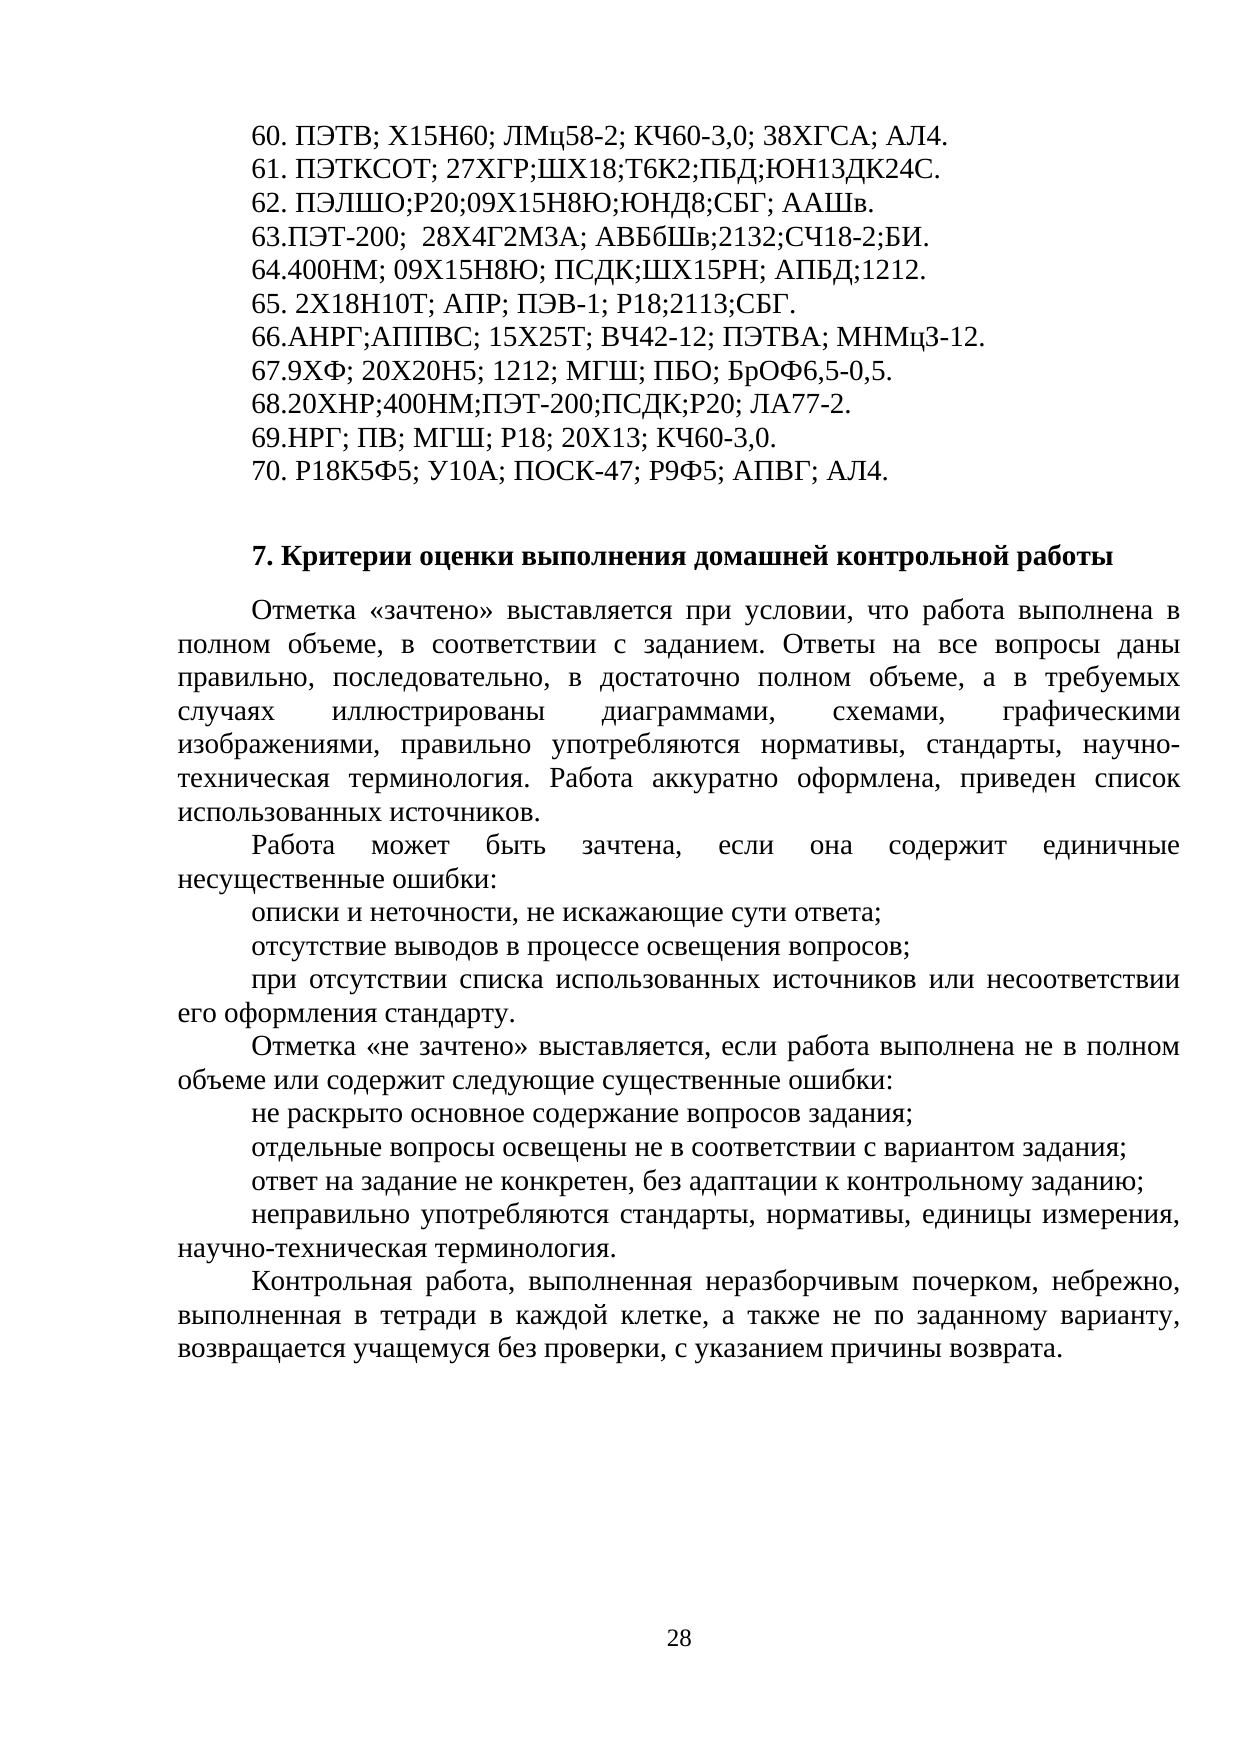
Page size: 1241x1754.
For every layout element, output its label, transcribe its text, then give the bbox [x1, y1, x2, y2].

text 66.АНРГ;АППВС; 15Х25Т; ВЧ42-12; ПЭТВА; МНМцЗ-12. [177, 319, 1181, 353]
text Отметка «не зачтено» выставляется, если работа выполнена не в полном объеме или содержит следующие существенные ошибки: [177, 1028, 1181, 1096]
text ответ на задание не конкретен, без адаптации к контрольному заданию; [177, 1163, 1181, 1196]
text неправильно употребляются стандарты, нормативы, единицы измерения, научно-техническая терминология. [177, 1196, 1181, 1263]
text отсутствие выводов в процессе освещения вопросов; [177, 928, 1181, 961]
text 64.400НМ; 09Х15Н8Ю; ПСДК;ШХ15РН; АПБД;1212. [177, 252, 1181, 286]
text 70. Р18К5Ф5; У10А; ПОСК-47; Р9Ф5; АПВГ; АЛ4. [177, 453, 1181, 487]
text не раскрыто основное содержание вопросов задания; [177, 1096, 1181, 1129]
text отдельные вопросы освещены не в соответствии с вариантом задания; [177, 1129, 1181, 1163]
text Отметка «зачтено» выставляется при условии, что работа выполнена в полном объеме, в соответствии с заданием. Ответы на все вопросы даны правильно, последовательно, в достаточно полном объеме, а в требуемых случаях иллюстрированы диаграммами, схемами, графическими изображениями, правильно употребляются нормативы, стандарты, научно-техническая терминология. Работа аккуратно оформлена, приведен список использованных источников. [177, 592, 1181, 827]
text 65. 2Х18Н10Т; АПР; ПЭВ-1; Р18;2113;СБГ. [177, 286, 1181, 319]
text 61. ПЭТКСОТ; 27ХГР;ШХ18;Т6К2;ПБД;ЮН13ДК24С. [177, 152, 1181, 185]
text Контрольная работа, выполненная неразборчивым почерком, небрежно, выполненная в тетради в каждой клетке, а также не по заданному варианту, возвращается учащемуся без проверки, с указанием причины возврата. [177, 1263, 1181, 1364]
text 7. Критерии оценки выполнения домашней контрольной работы [177, 538, 1181, 572]
text 60. ПЭТВ; Х15Н60; ЛМц58-2; КЧ60-3,0; 38ХГСА; АЛ4. [177, 118, 1181, 152]
text 63.ПЭТ-200; 28Х4Г2М3А; АВБбШв;2132;СЧ18-2;БИ. [177, 219, 1181, 252]
text 67.9ХФ; 20Х20Н5; 1212; МГШ; ПБО; БрОФ6,5-0,5. [177, 353, 1181, 386]
text описки и неточности, не искажающие сути ответа; [177, 894, 1181, 928]
text 62. ПЭЛШО;Р20;09Х15Н8Ю;ЮНД8;СБГ; ААШв. [177, 185, 1181, 219]
text при отсутствии списка использованных источников или несоответствии его оформления стандарту. [177, 961, 1181, 1028]
text Работа может быть зачтена, если она содержит единичные несущественные ошибки: [177, 827, 1181, 894]
text 68.20ХНР;400НМ;ПЭТ-200;ПСДК;Р20; ЛА77-2. [177, 386, 1181, 420]
text 69.НРГ; ПВ; МГШ; Р18; 20Х13; КЧ60-3,0. [177, 420, 1181, 453]
